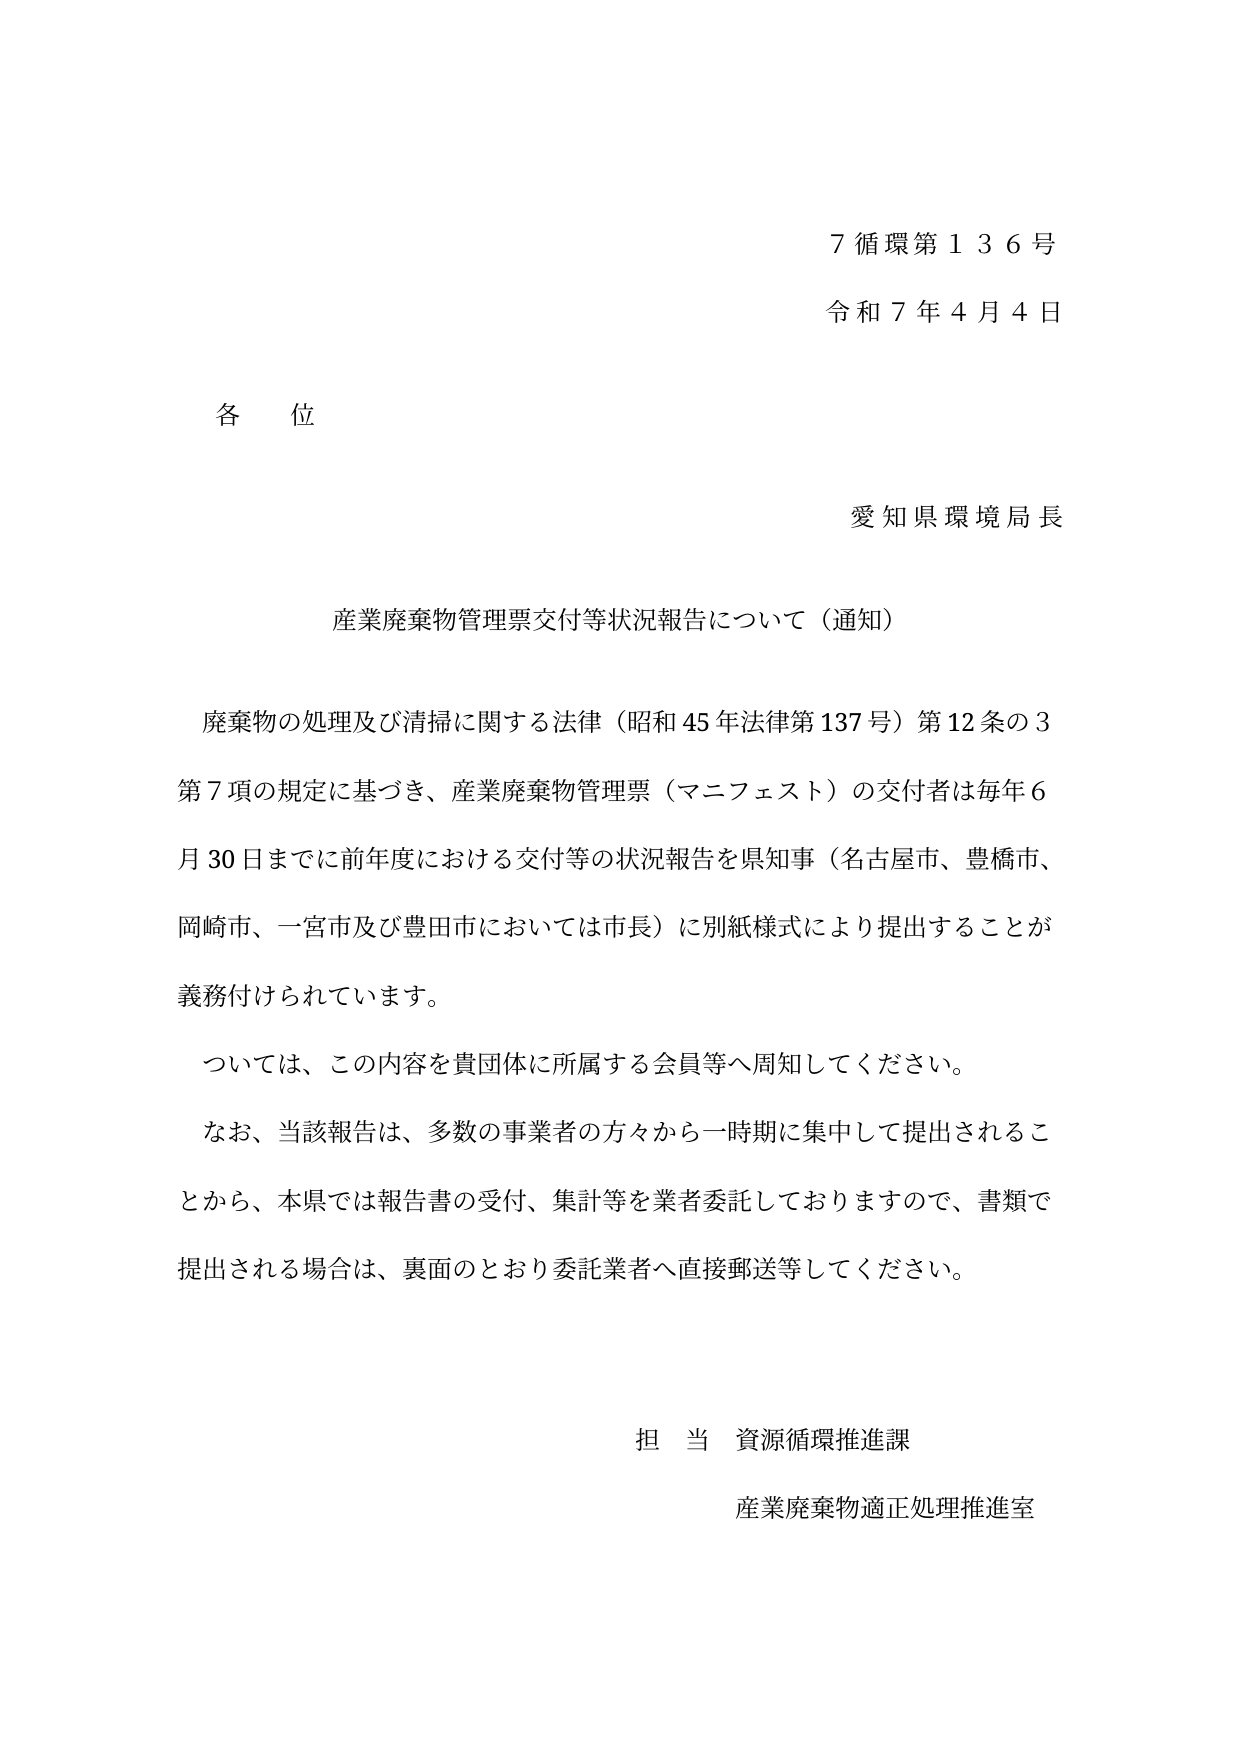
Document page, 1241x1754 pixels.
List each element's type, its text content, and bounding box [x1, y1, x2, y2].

text なお、当該報告は、多数の事業者の方々から一時期に集中して提出されることから、本県では報告書の受付、集計等を業者委託しておりますので、書類で提出される場合は、裏面のとおり委託業者へ直接郵送等してください。 [177, 1097, 1063, 1302]
text ついては、この内容を貴団体に所属する会員等へ周知してください。 [177, 1028, 1063, 1097]
text 産業廃棄物適正処理推進室 [177, 1473, 1063, 1541]
text 令和７年４月４日 [758, 277, 1063, 345]
text 愛知県環境局長 [177, 482, 1063, 550]
text 産業廃棄物管理票交付等状況報告について（通知） [177, 584, 1063, 653]
text 担 当 資源循環推進課 [177, 1404, 1063, 1473]
text 廃棄物の処理及び清掃に関する法律（昭和45年法律第137号）第12条の３第７項の規定に基づき、産業廃棄物管理票（マニフェスト）の交付者は毎年６月30日までに前年度における交付等の状況報告を県知事（名古屋市、豊橋市、岡崎市、一宮市及び豊田市においては市長）に別紙様式により提出することが義務付けられています。 [177, 687, 1063, 1028]
text ７循環第１３６号 [177, 208, 1063, 277]
text 各 位 [177, 379, 1063, 448]
